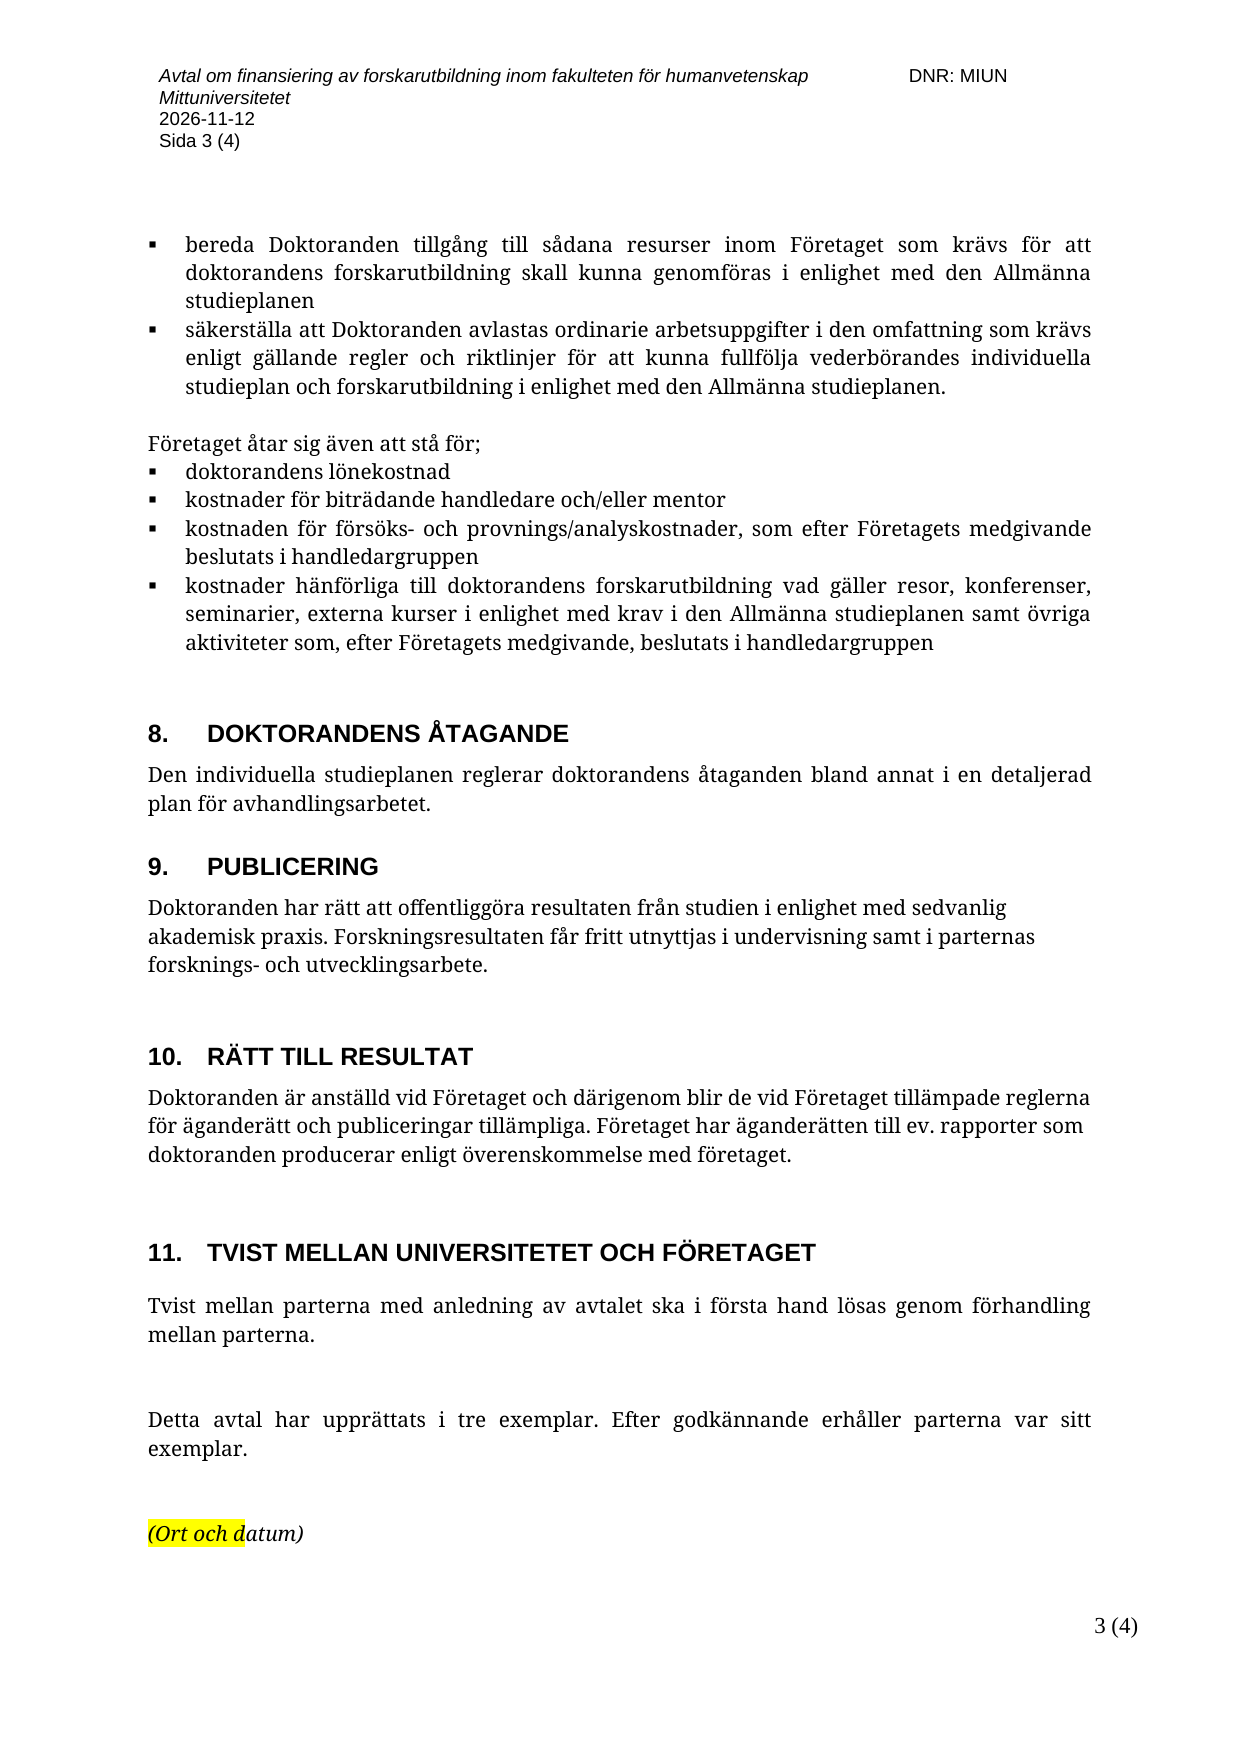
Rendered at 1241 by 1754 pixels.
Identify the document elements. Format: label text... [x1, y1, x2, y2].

subtitle 8. doktorandens åtagande [148, 719, 1092, 748]
text Doktoranden har rätt att offentliggöra resultaten från studien i enlighet med sedvanlig akademisk praxis. Forskningsresultaten får fritt utnyttjas i undervisning samt i parternas forsknings- och utvecklingsarbete. [148, 893, 1092, 979]
list bereda Doktoranden tillgång till sådana resurser inom Företaget som krävs för att doktorandens forskarutbildning skall kunna genomföras i enlighet med den Allmänna studieplanen [148, 230, 1092, 315]
subtitle 11. Tvist mellan Universitetet och Företaget [148, 1238, 1092, 1267]
text Detta avtal har upprättats i tre exemplar. Efter godkännande erhåller parterna var sitt exemplar. [148, 1405, 1092, 1462]
text Företaget åtar sig även att stå för; [148, 429, 1092, 457]
list säkerställa att Doktoranden avlastas ordinarie arbetsuppgifter i den omfattning som krävs enligt gällande regler och riktlinjer för att kunna fullfölja vederbörandes individuella studieplan och forskarutbildning i enlighet med den Allmänna studieplanen. [148, 315, 1092, 400]
list kostnader hänförliga till doktorandens forskarutbildning vad gäller resor, konferenser, seminarier, externa kurser i enlighet med krav i den Allmänna studieplanen samt övriga aktiviteter som, efter Företagets medgivande, beslutats i handledargruppen [148, 571, 1092, 656]
list kostnader för biträdande handledare och/eller mentor [148, 486, 1092, 514]
subtitle 9. PUBLICERING [148, 852, 1092, 881]
text Tvist mellan parterna med anledning av avtalet ska i första hand lösas genom förhandling mellan parterna. [148, 1292, 1092, 1348]
subtitle 10. RÄTT TILL RESULTAT [148, 1042, 1092, 1071]
list kostnaden för försöks- och provnings/analyskostnader, som efter Företagets medgivande beslutats i handledargruppen [148, 514, 1092, 571]
list doktorandens lönekostnad [148, 457, 1092, 486]
text (Ort och datum) [245, 1519, 1092, 1547]
text Doktoranden är anställd vid Företaget och därigenom blir de vid Företaget tillämpade reglerna för äganderätt och publiceringar tillämpliga. Företaget har äganderätten till ev. rapporter som doktoranden producerar enligt överenskommelse med företaget. [148, 1083, 1092, 1168]
text Den individuella studieplanen reglerar doktorandens åtaganden bland annat i en detaljerad plan för avhandlingsarbetet. [148, 761, 1092, 817]
